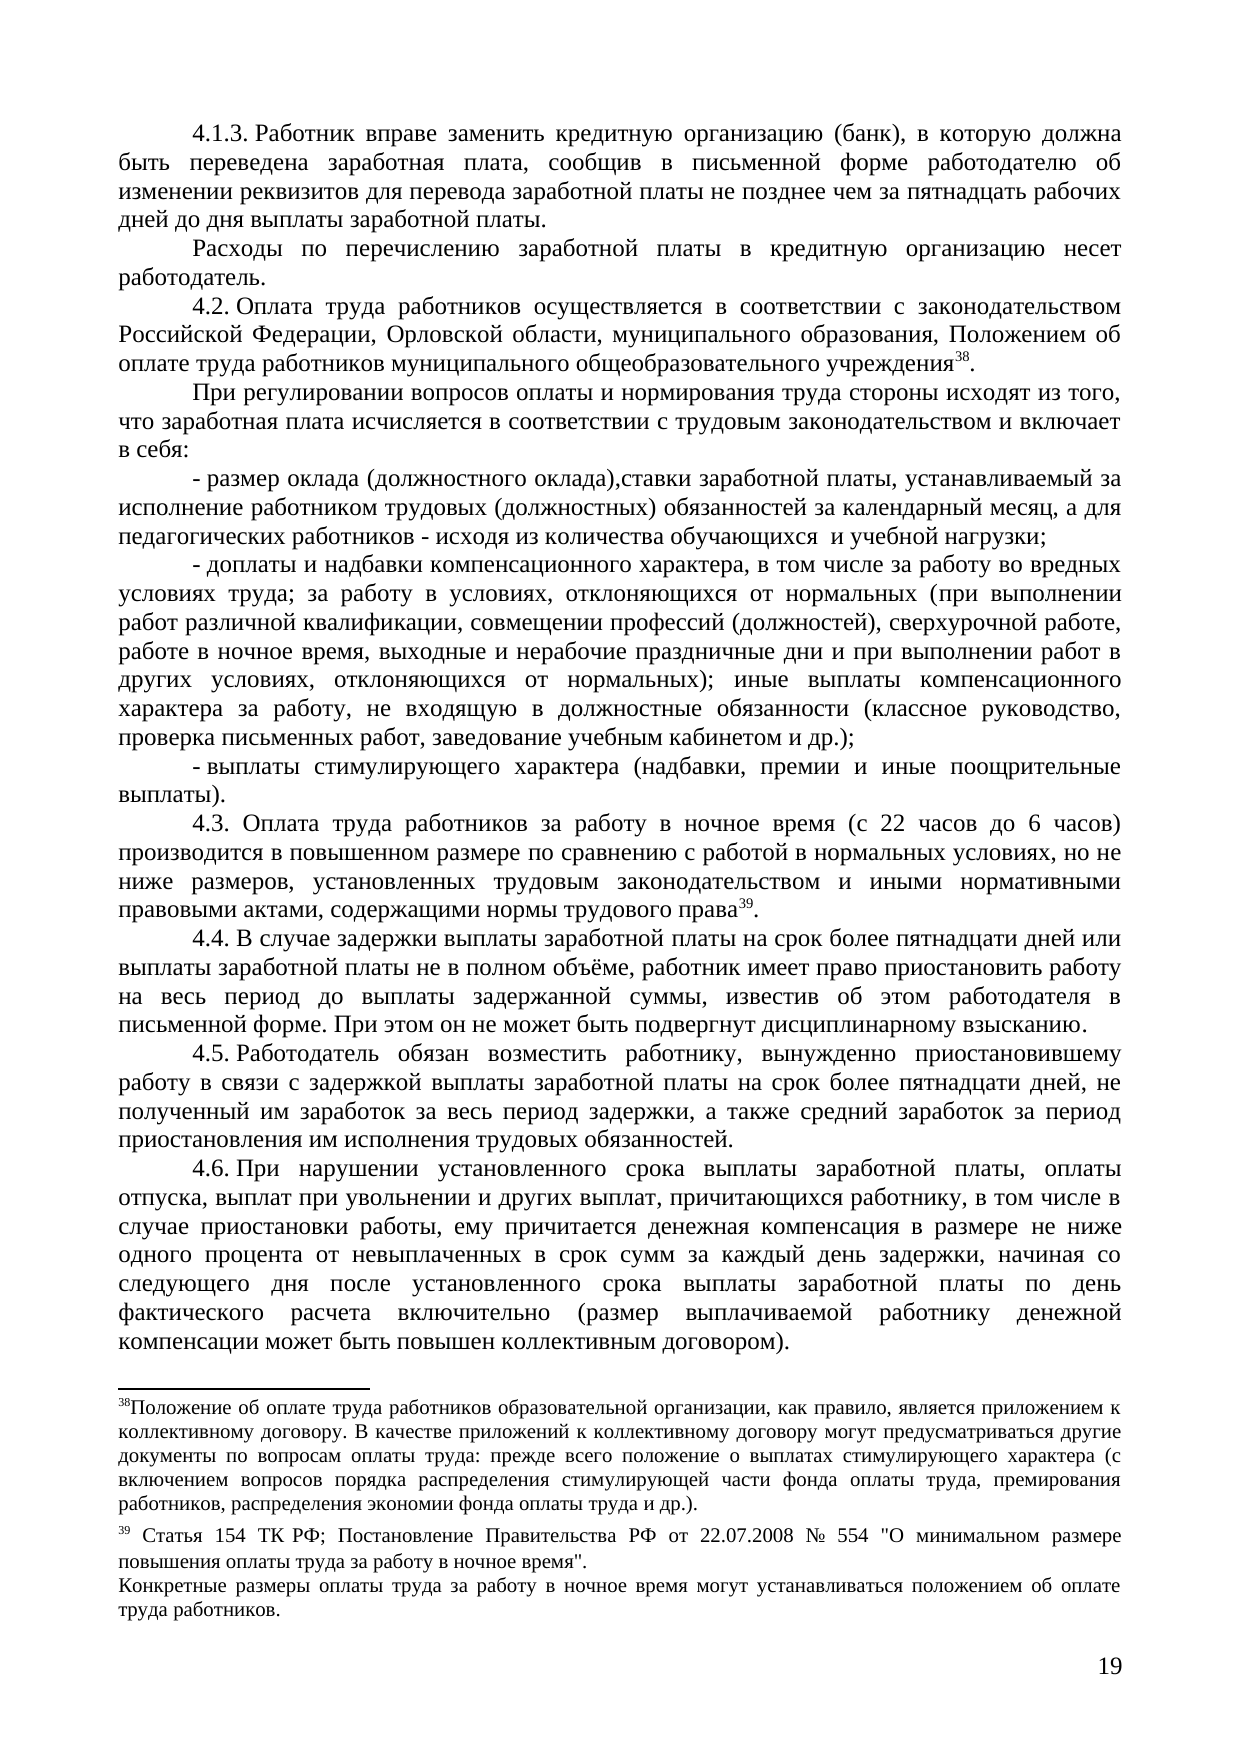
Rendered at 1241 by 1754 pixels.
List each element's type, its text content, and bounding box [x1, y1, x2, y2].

text 4.6. При нарушении установленного срока выплаты заработной платы, оплаты отпуска, выплат при увольнении и других выплат, причитающихся работнику, в том числе в случае приостановки работы, ему причитается денежная компенсация в размере не ниже одного процента от невыплаченных в срок сумм за каждый день задержки, начиная со следующего дня после установленного срока выплаты заработной платы по день фактического расчета включительно (размер выплачиваемой работнику денежной компенсации может быть повышен коллективным договором). [118, 1153, 1122, 1354]
text 4.3. Оплата труда работников за работу в ночное время (с 22 часов до 6 часов) производится в повышенном размере по сравнению с работой в нормальных условиях, но не ниже размеров, установленных трудовым законодательством и иными нормативными правовыми актами, содержащими нормы трудового права. [118, 894, 1122, 923]
text - доплаты и надбавки компенсационного характера, в том числе за работу во вредных условиях труда; за работу в условиях, отклоняющихся от нормальных (при выполнении работ различной квалификации, совмещении профессий (должностей), сверхурочной работе, работе в ночное время, выходные и нерабочие праздничные дни и при выполнении работ в других условиях, отклоняющихся от нормальных); иные выплаты компенсационного характера за работу, не входящую в должностные обязанности (классное руководство, проверка письменных работ, заведование учебным кабинетом и др.); [118, 549, 1122, 751]
text - размер оклада (должностного оклада),ставки заработной платы, устанавливаемый за исполнение работником трудовых (должностных) обязанностей за календарный месяц, а для педагогических работников - исходя из количества обучающихся и учебной нагрузки; [118, 463, 1122, 549]
list 4.4. В случае задержки выплаты заработной платы на срок более пятнадцати дней или выплаты заработной платы не в полном объёме, работник имеет право приостановить работу на весь период до выплаты задержанной суммы, известив об этом работодателя в письменной форме. При этом он не может быть подвергнут дисциплинарному взысканию. [118, 923, 1122, 1038]
text - выплаты стимулирующего характера (надбавки, премии и иные поощрительные выплаты). [118, 751, 1122, 808]
text 4.2. Оплата труда работников осуществляется в соответствии с законодательством Российской Федерации, Орловской области, муниципального образования, Положением об оплате труда работников муниципального общеобразовательного учреждения. [118, 291, 1122, 377]
list 4.5. Работодатель обязан возместить работнику, вынужденно приостановившему работу в связи с задержкой выплаты заработной платы на срок более пятнадцати дней, не полученный им заработок за весь период задержки, а также средний заработок за период приостановления им исполнения трудовых обязанностей. [118, 1038, 1122, 1153]
text 4.3. Оплата труда работников за работу в ночное время (с 22 часов до 6 часов) производится в повышенном размере по сравнению с работой в нормальных условиях, но не ниже размеров, установленных трудовым законодательством и иными нормативными правовыми актами, содержащими нормы трудового права. [118, 808, 1122, 866]
text Расходы по перечислению заработной платы в кредитную организацию несет работодатель. [118, 233, 1122, 291]
text При регулировании вопросов оплаты и нормирования труда стороны исходят из того, что заработная плата исчисляется в соответствии с трудовым законодательством и включает в себя: [118, 377, 1122, 463]
text 4.1.3. Работник вправе заменить кредитную организацию (банк), в которую должна быть переведена заработная плата, сообщив в письменной форме работодателю об изменении реквизитов для перевода заработной платы не позднее чем за пятнадцать рабочих дней до дня выплаты заработной платы. [118, 118, 1122, 233]
